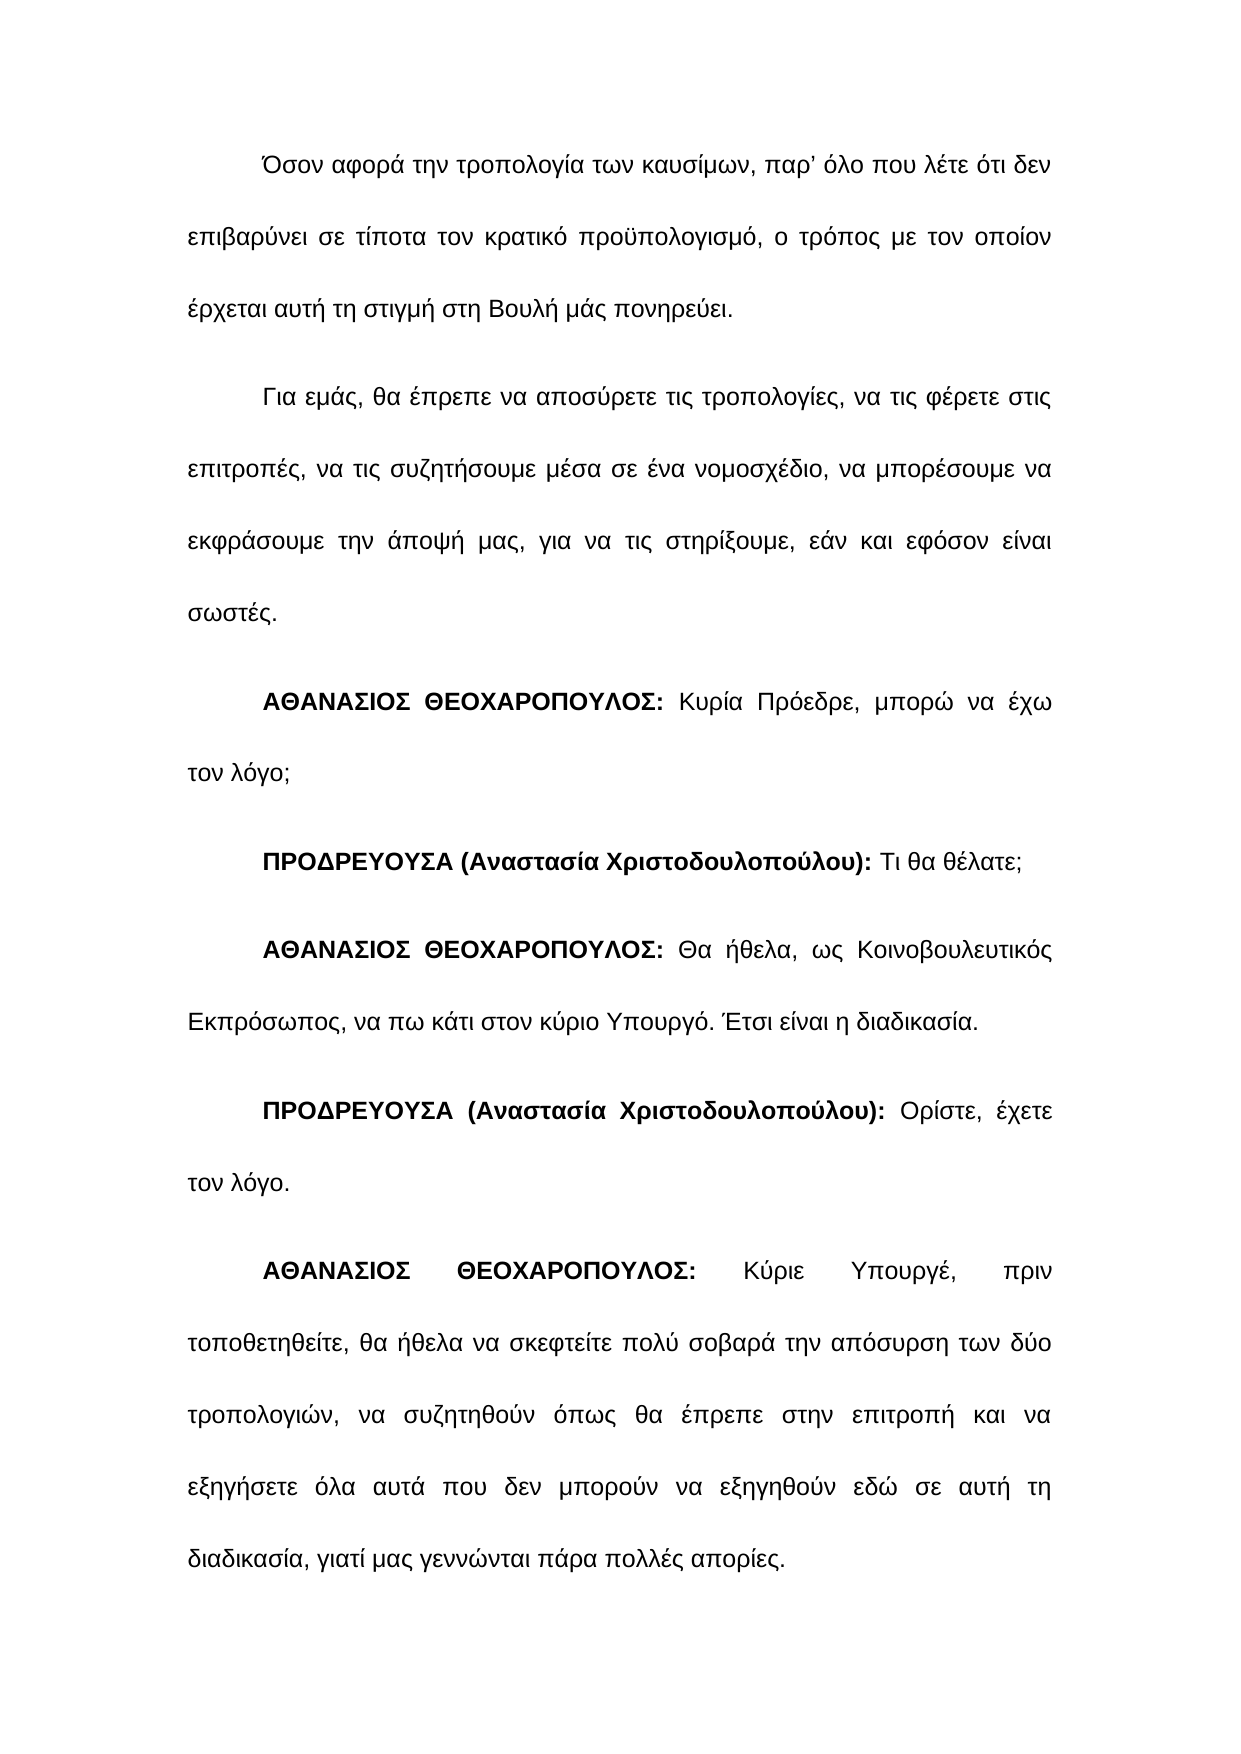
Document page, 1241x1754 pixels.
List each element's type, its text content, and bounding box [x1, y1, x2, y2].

text ΑΘΑΝΑΣΙΟΣ ΘΕΟΧΑΡΟΠΟΥΛΟΣ: Θα ήθελα, ως Κοινοβουλευτικός Εκπρόσωπος, να πω κάτι στον κύριο Υπουργό. Έτσι είναι η διαδικασία. [187, 935, 1053, 1036]
text Όσον αφορά την τροπολογία των καυσίμων, παρ’ όλο που λέτε ότι δεν επιβαρύνει σε τίποτα τον κρατικό προϋπολογισμό, ο τρόπος με τον οποίον έρχεται αυτή τη στιγμή στη Βουλή μάς πονηρεύει. [187, 150, 1053, 322]
text ΠΡΟΔΡΕΥΟΥΣΑ (Αναστασία Χριστοδουλοπούλου): Ορίστε, έχετε τον λόγο. [187, 1096, 1053, 1196]
text ΑΘΑΝΑΣΙΟΣ ΘΕΟΧΑΡΟΠΟΥΛΟΣ: Κύριε Υπουργέ, πριν τοποθετηθείτε, θα ήθελα να σκεφτείτε πολύ σοβαρά την απόσυρση των δύο τροπολογιών, να συζητηθούν όπως θα έπρεπε στην επιτροπή και να εξηγήσετε όλα αυτά που δεν μπορούν να εξηγηθούν εδώ σε αυτή τη διαδικασία, γιατί μας γεννώνται πάρα πολλές απορίες. [187, 1256, 1053, 1572]
text Για εμάς, θα έπρεπε να αποσύρετε τις τροπολογίες, να τις φέρετε στις επιτροπές, να τις συζητήσουμε μέσα σε ένα νομοσχέδιο, να μπορέσουμε να εκφράσουμε την άποψή μας, για να τις στηρίξουμε, εάν και εφόσον είναι σωστές. [187, 382, 1053, 627]
text ΠΡΟΔΡΕΥΟΥΣΑ (Αναστασία Χριστοδουλοπούλου): Τι θα θέλατε; [187, 847, 1053, 876]
text ΑΘΑΝΑΣΙΟΣ ΘΕΟΧΑΡΟΠΟΥΛΟΣ: Κυρία Πρόεδρε, μπορώ να έχω τον λόγο; [187, 686, 1053, 787]
